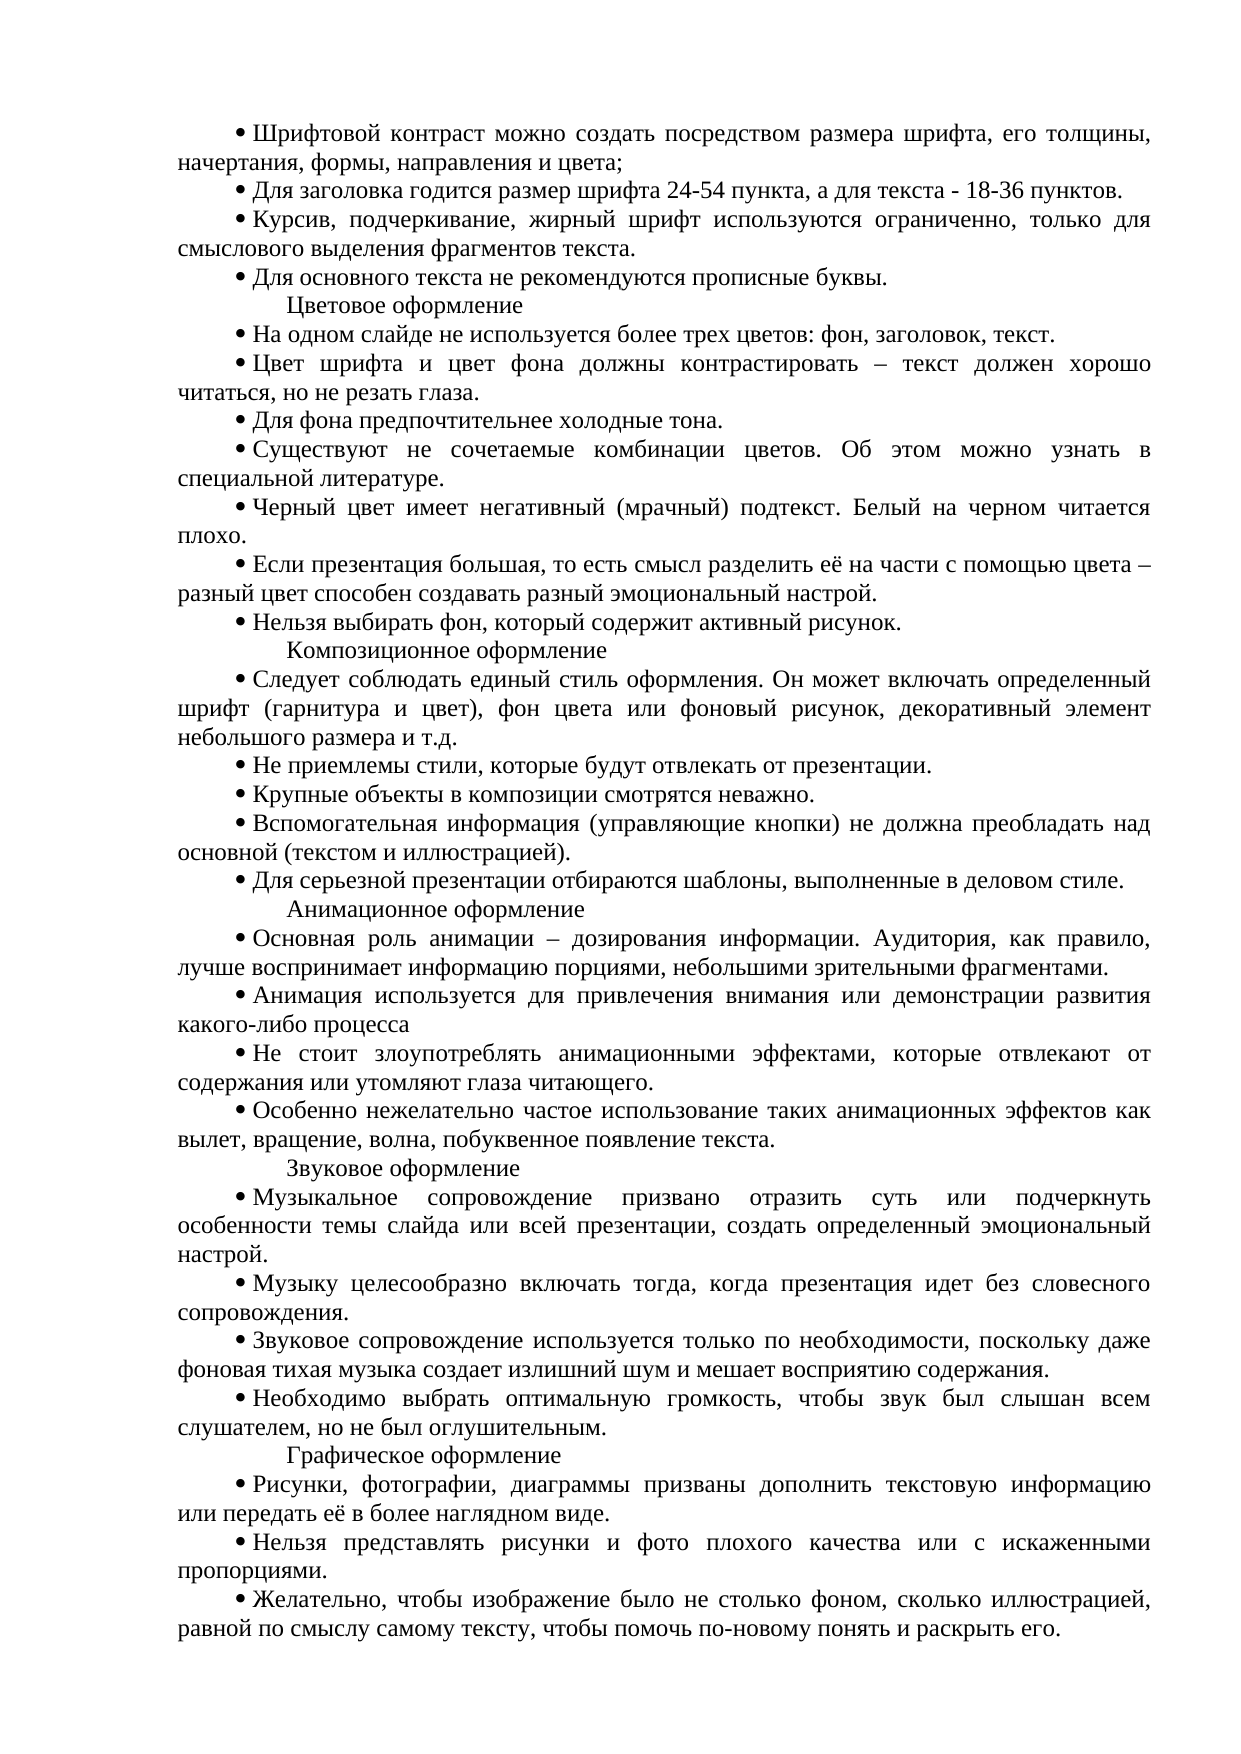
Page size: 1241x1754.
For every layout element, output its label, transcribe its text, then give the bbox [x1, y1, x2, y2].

list Крупные объекты в композиции смотрятся неважно. [177, 779, 1152, 808]
list Музыку целесообразно включать тогда, когда презентация идет без словесного сопровождения. [177, 1268, 1152, 1326]
list Если презентация большая, то есть смысл разделить её на части с помощью цвета – разный цвет способен создавать разный эмоциональный настрой. [177, 549, 1152, 607]
list Рисунки, фотографии, диаграммы призваны дополнить текстовую информацию или передать её в более наглядном виде. [177, 1469, 1152, 1527]
text Композиционное оформление [236, 636, 1152, 664]
list Нельзя представлять рисунки и фото плохого качества или с искаженными пропорциями. [177, 1527, 1152, 1584]
text Анимационное оформление [236, 894, 1152, 923]
list Не стоит злоупотреблять анимационными эффектами, которые отвлекают от содержания или утомляют глаза читающего. [177, 1038, 1152, 1096]
list Для заголовка годится размер шрифта 24-54 пункта, а для текста - 18-36 пунктов. [177, 176, 1152, 204]
list Для фона предпочтительнее холодные тона. [177, 406, 1152, 434]
list Особенно нежелательно частое использование таких анимационных эффектов как вылет, вращение, волна, побуквенное появление текста. [177, 1096, 1152, 1153]
list Не приемлемы стили, которые будут отвлекать от презентации. [177, 751, 1152, 779]
text Звуковое оформление [236, 1153, 1152, 1182]
list Следует соблюдать единый стиль оформления. Он может включать определенный шрифт (гарнитура и цвет), фон цвета или фоновый рисунок, декоративный элемент небольшого размера и т.д. [177, 664, 1152, 751]
list Нельзя выбирать фон, который содержит активный рисунок. [177, 607, 1152, 636]
text Графическое оформление [236, 1441, 1152, 1469]
list Шрифтовой контраст можно создать посредством размера шрифта, его толщины, начертания, формы, направления и цвета; [177, 118, 1152, 176]
list Анимация используется для привлечения внимания или демонстрации развития какого-либо процесса [177, 981, 1152, 1038]
list Основная роль анимации – дозирования информации. Аудитория, как правило, лучше воспринимает информацию порциями, небольшими зрительными фрагментами. [177, 923, 1152, 981]
list Черный цвет имеет негативный (мрачный) подтекст. Белый на черном читается плохо. [177, 492, 1152, 549]
list Вспомогательная информация (управляющие кнопки) не должна преобладать над основной (текстом и иллюстрацией). [177, 808, 1152, 866]
list Курсив, подчеркивание, жирный шрифт используются ограниченно, только для смыслового выделения фрагментов текста. [177, 204, 1152, 262]
list Цвет шрифта и цвет фона должны контрастировать – текст должен хорошо читаться, но не резать глаза. [177, 348, 1152, 406]
list На одном слайде не используется более трех цветов: фон, заголовок, текст. [177, 319, 1152, 348]
list Звуковое сопровождение используется только по необходимости, поскольку даже фоновая тихая музыка создает излишний шум и мешает восприятию содержания. [177, 1326, 1152, 1383]
list Необходимо выбрать оптимальную громкость, чтобы звук был слышан всем слушателем, но не был оглушительным. [177, 1383, 1152, 1441]
list Желательно, чтобы изображение было не столько фоном, сколько иллюстрацией, равной по смыслу самому тексту, чтобы помочь по-новому понять и раскрыть его. [177, 1584, 1152, 1642]
text Цветовое оформление [236, 291, 1152, 319]
list Для серьезной презентации отбираются шаблоны, выполненные в деловом стиле. [177, 866, 1152, 894]
list Музыкальное сопровождение призвано отразить суть или подчеркнуть особенности темы слайда или всей презентации, создать определенный эмоциональный настрой. [177, 1182, 1152, 1268]
list Существуют не сочетаемые комбинации цветов. Об этом можно узнать в специальной литературе. [177, 434, 1152, 492]
list Для основного текста не рекомендуются прописные буквы. [177, 262, 1152, 291]
